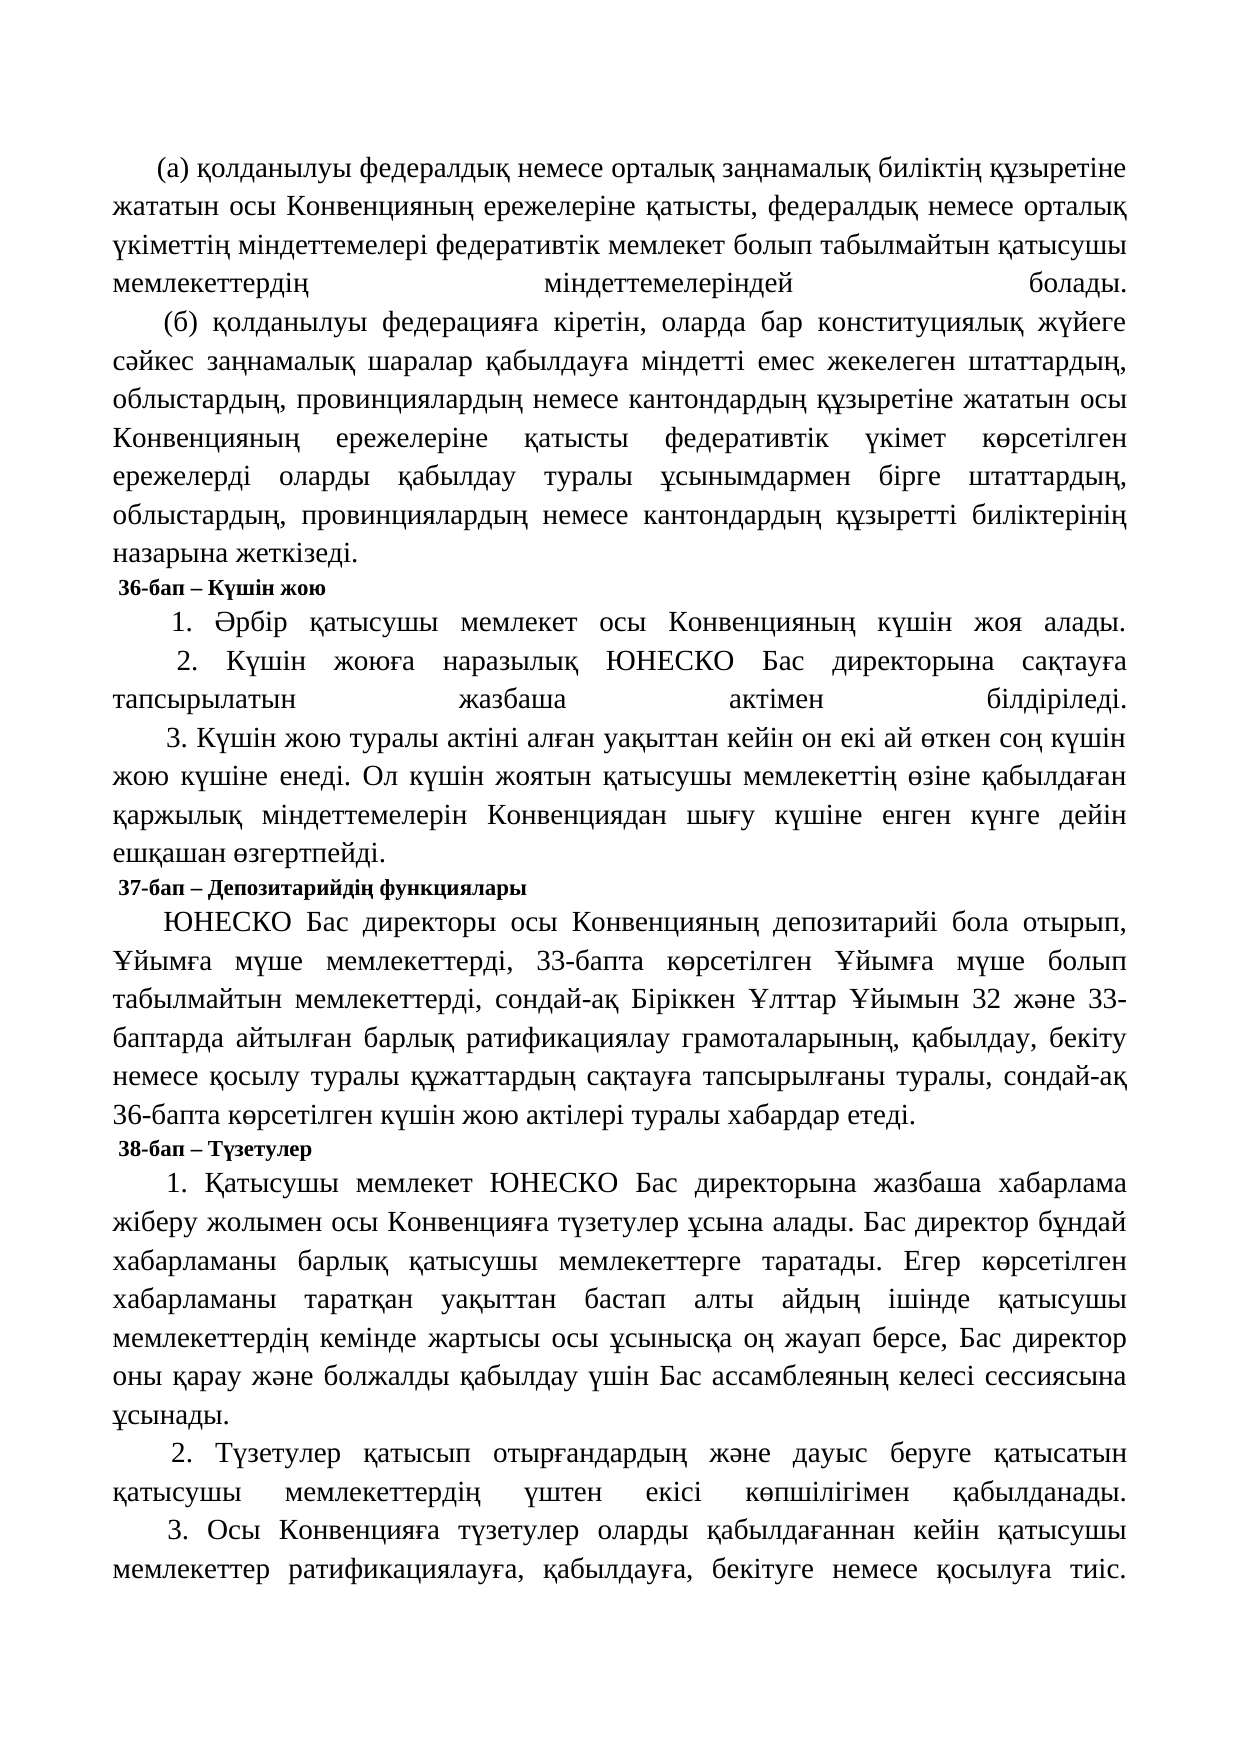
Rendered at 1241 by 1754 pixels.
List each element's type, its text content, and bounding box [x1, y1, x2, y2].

text ЮНЕСКО Бас директоры осы Конвенцияның депозитарийі бола отырып, Ұйымға мүше мемлекеттерді, 33-бапта көрсетілген Ұйымға мүше болып табылмайтын мемлекеттерді, сондай-ақ Біріккен Ұлттар Ұйымын 32 және 33-баптарда айтылған барлық ратификациялау грамоталарының, қабылдау, бекіту немесе қосылу туралы құжаттардың сақтауға тапсырылғаны туралы, сондай-ақ 36-бапта көрсетілген күшін жою актілері туралы хабардар етеді. [112, 904, 1128, 1130]
text 36-бап – Күшін жою [112, 574, 1128, 600]
text 1. Әрбір қатысушы мемлекет осы Конвенцияның күшін жоя алады. 2. Күшін жоюға наразылық ЮНЕСКО Бас директорына сақтауға тапсырылатын жазбаша актімен білдіріледі. 3. Күшін жою туралы актіні алған уақыттан кейін он екі ай өткен соң күшін жою күшіне енеді. Ол күшін жоятын қатысушы мемлекеттің өзіне қабылдаған қаржылық міндеттемелерін Конвенциядан шығу күшіне енген күнге дейін ешқашан өзгертпейді. [112, 604, 1128, 869]
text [112, 1166, 1128, 1584]
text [112, 150, 1128, 569]
text 38-бап – Түзетулер [112, 1135, 1128, 1162]
text 37-бап – Депозитарийдің функциялары [112, 874, 1128, 900]
